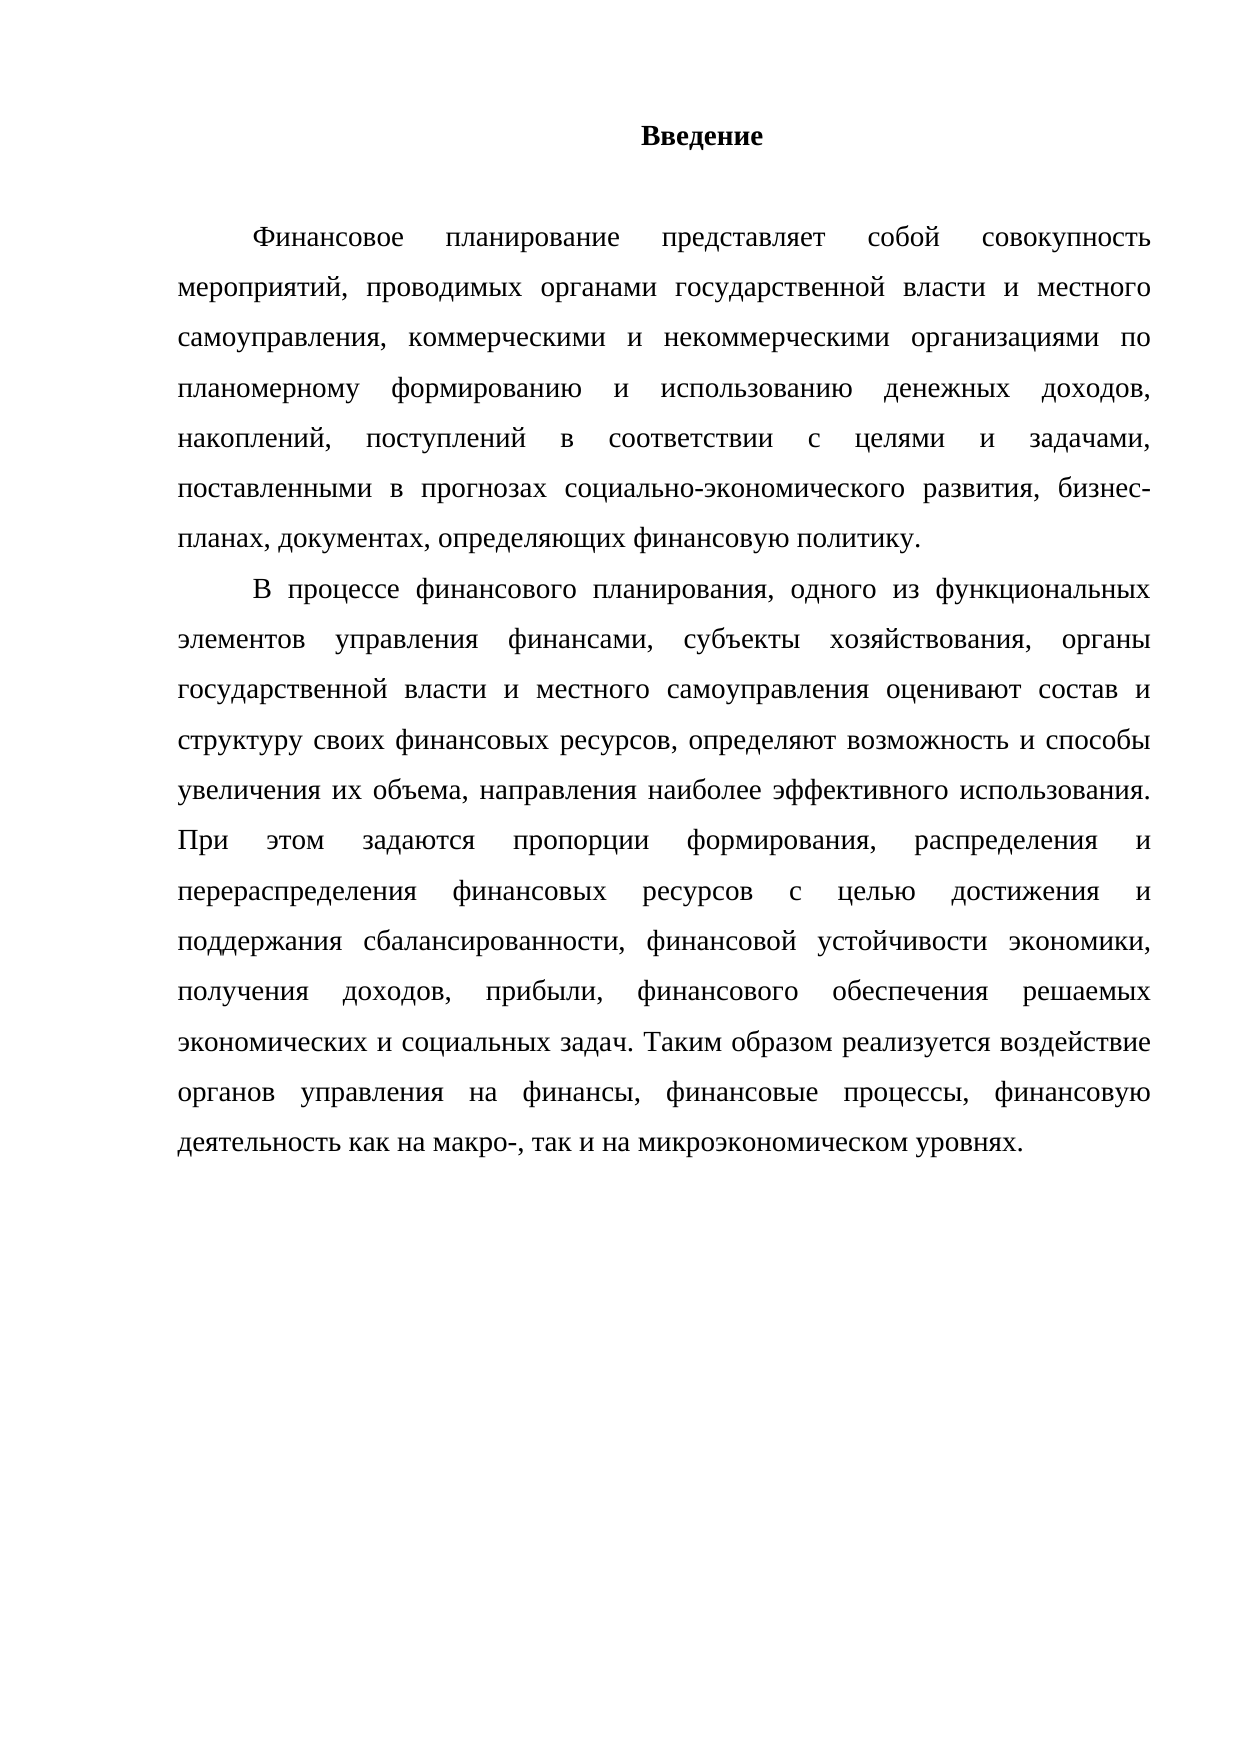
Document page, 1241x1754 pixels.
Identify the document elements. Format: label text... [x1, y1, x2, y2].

text Финансовое планирование представляет собой совокупность мероприятий, проводимых органами государственной власти и местного самоуправления, коммерческими и некоммерческими организациями по планомерному формированию и использованию денежных доходов, накоплений, поступлений в соответствии с целями и задачами, поставленными в прогнозах социально-экономического развития, бизнес-планах, документах, определяющих финансовую политику. [177, 219, 1152, 554]
text В процессе финансового планирования, одного из функциональных элементов управления финансами, субъекты хозяйствования, органы государственной власти и местного самоуправления оценивают состав и структуру своих финансовых ресурсов, определяют возможность и способы увеличения их объема, направления наиболее эффективного использования. При этом задаются пропорции формирования, распределения и перераспределения финансовых ресурсов с целью достижения и поддержания сбалансированности, финансовой устойчивости экономики, получения доходов, прибыли, финансового обеспечения решаемых экономических и социальных задач. Таким образом реализуется воздействие органов управления на финансы, финансовые процессы, финансовую деятельность как на макро-, так и на микроэкономическом уровнях. [177, 571, 1152, 1158]
text Введение [177, 118, 1152, 152]
